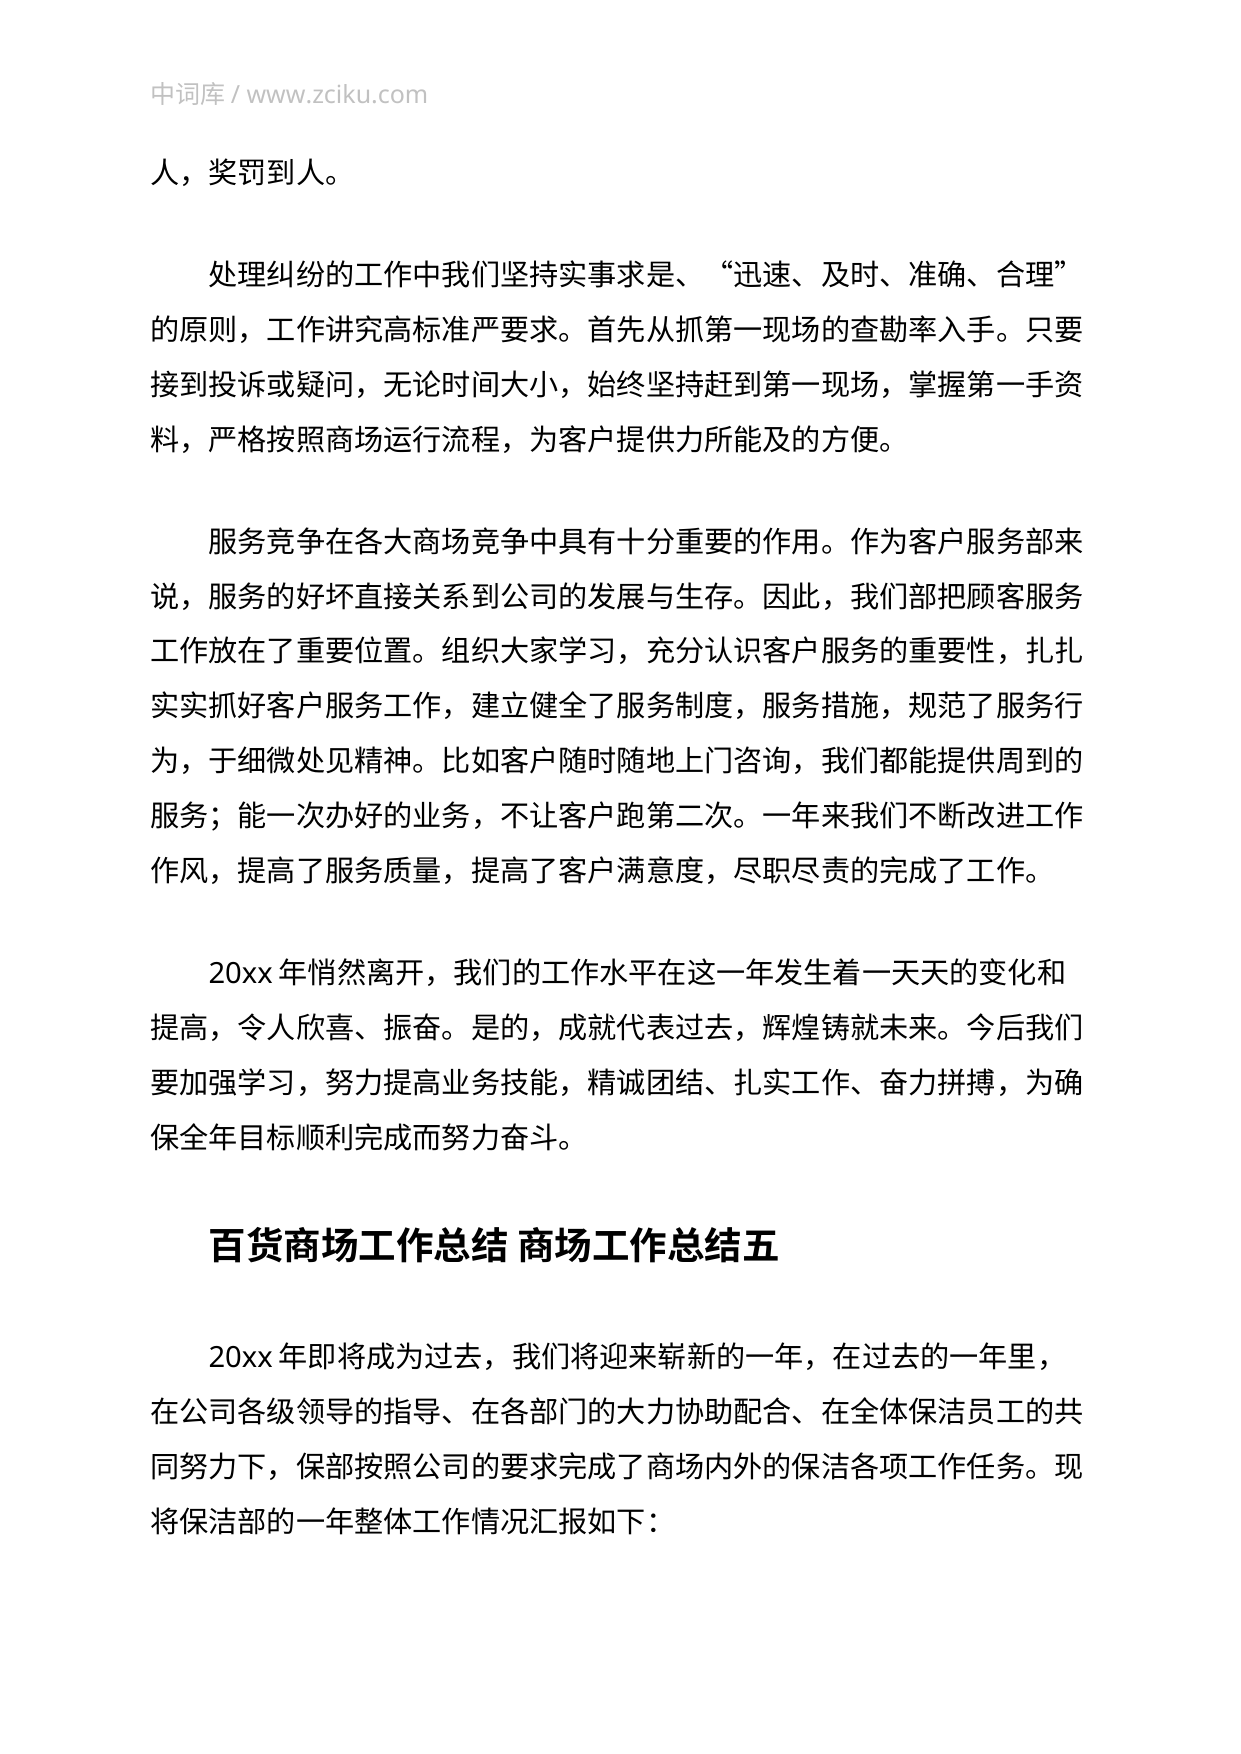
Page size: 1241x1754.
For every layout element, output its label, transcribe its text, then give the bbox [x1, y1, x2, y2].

text 20xx年悄然离开，我们的工作水平在这一年发生着一天天的变化和提高，令人欣喜、振奋。是的，成就代表过去，辉煌铸就未来。今后我们要加强学习，努力提高业务技能，精诚团结、扎实工作、奋力拼搏，为确保全年目标顺利完成而努力奋斗。 [150, 949, 1090, 1156]
text 百货商场工作总结 商场工作总结五 [150, 1216, 1090, 1270]
text 服务竞争在各大商场竞争中具有十分重要的作用。作为客户服务部来说，服务的好坏直接关系到公司的发展与生存。因此，我们部把顾客服务工作放在了重要位置。组织大家学习，充分认识客户服务的重要性，扎扎实实抓好客户服务工作，建立健全了服务制度，服务措施，规范了服务行为，于细微处见精神。比如客户随时随地上门咨询，我们都能提供周到的服务；能一次办好的业务，不让客户跑第二次。一年来我们不断改进工作作风，提高了服务质量，提高了客户满意度，尽职尽责的完成了工作。 [150, 518, 1090, 890]
text 20xx年即将成为过去，我们将迎来崭新的一年，在过去的一年里，在公司各级领导的指导、在各部门的大力协助配合、在全体保洁员工的共同努力下，保部按照公司的要求完成了商场内外的保洁各项工作任务。现将保洁部的一年整体工作情况汇报如下： [150, 1333, 1090, 1540]
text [150, 150, 1090, 192]
text 处理纠纷的工作中我们坚持实事求是、“迅速、及时、准确、合理”的原则，工作讲究高标准严要求。首先从抓第一现场的查勘率入手。只要接到投诉或疑问，无论时间大小，始终坚持赶到第一现场，掌握第一手资料，严格按照商场运行流程，为客户提供力所能及的方便。 [150, 252, 1090, 459]
